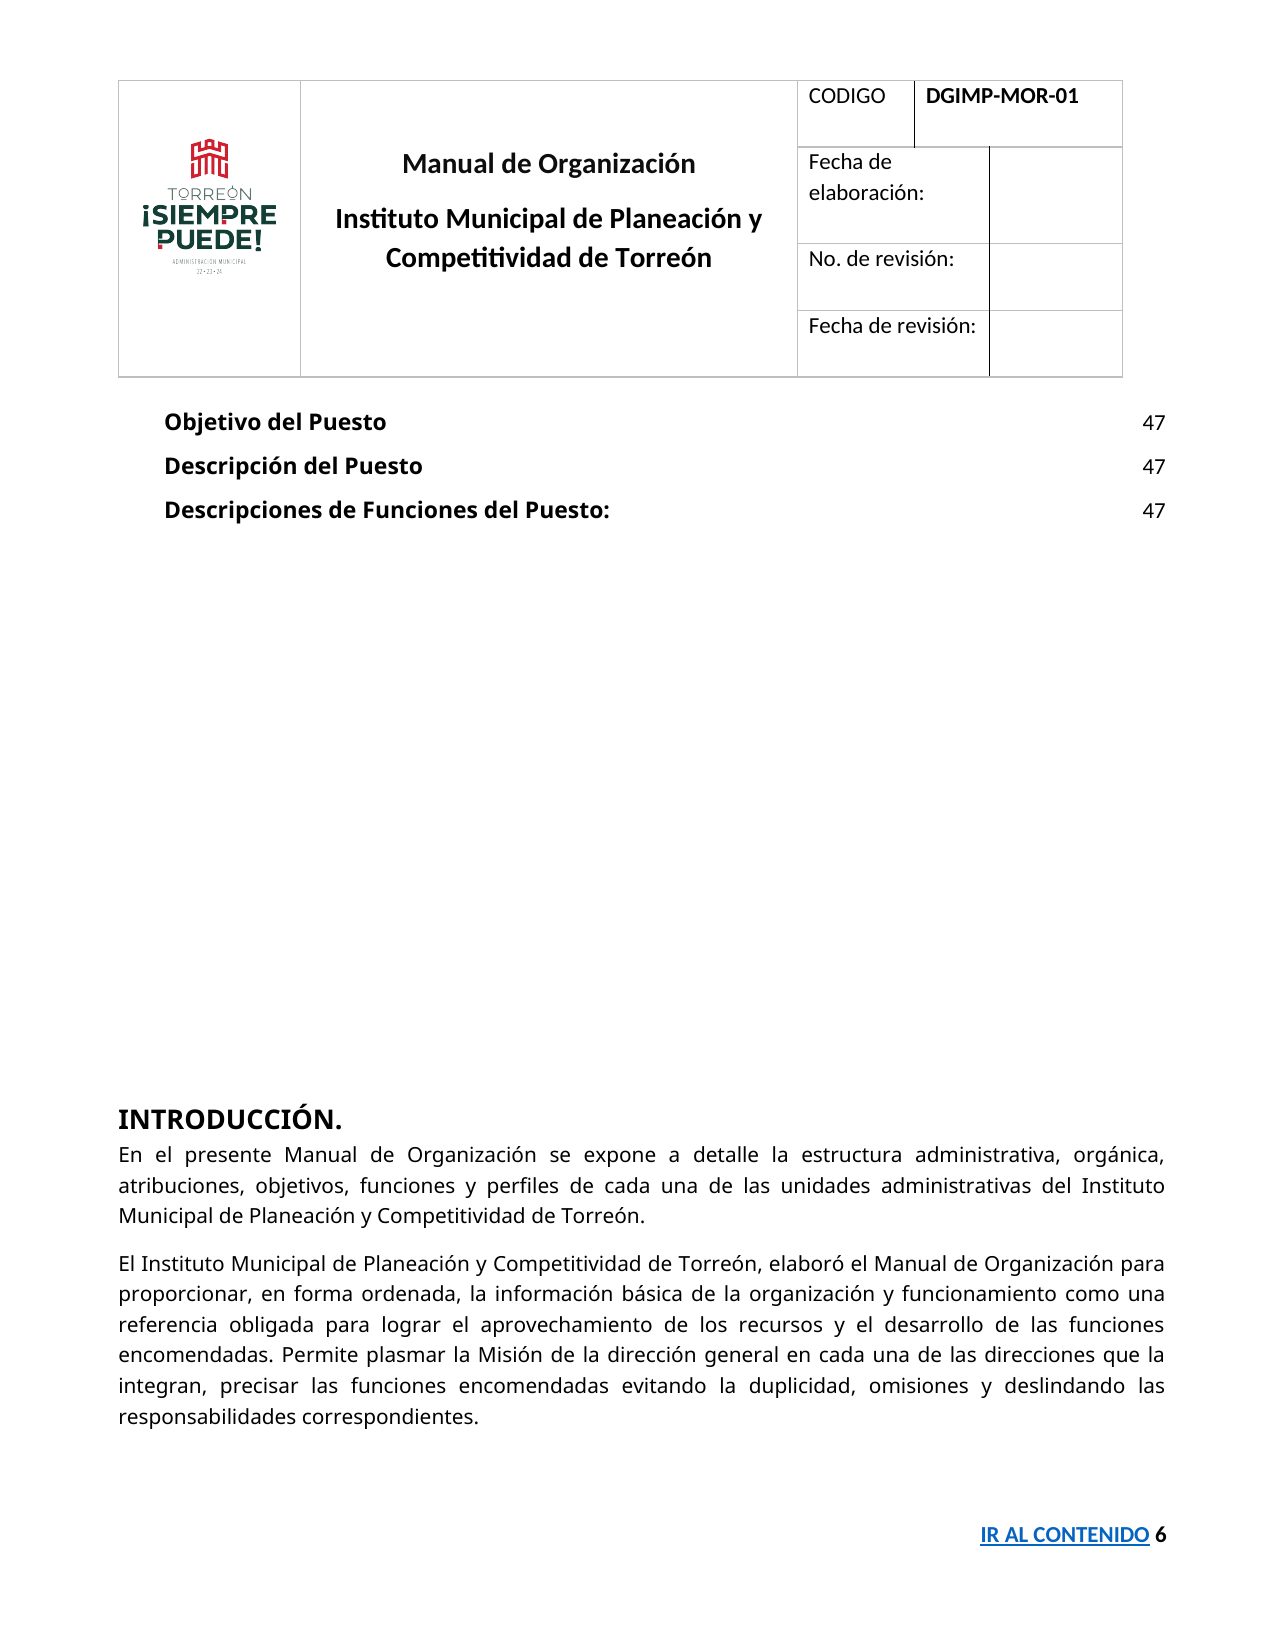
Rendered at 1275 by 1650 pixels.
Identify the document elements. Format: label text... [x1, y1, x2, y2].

text En el presente Manual de Organización se expone a detalle la estructura administrativa, orgánica, atribuciones, objetivos, funciones y perfiles de cada una de las unidades administrativas del Instituto Municipal de Planeación y Competitividad de Torreón. [118, 1140, 1167, 1230]
text El Instituto Municipal de Planeación y Competitividad de Torreón, elaboró el Manual de Organización para proporcionar, en forma ordenada, la información básica de la organización y funcionamiento como una referencia obligada para lograr el aprovechamiento de los recursos y el desarrollo de las funciones encomendadas. Permite plasmar la Misión de la dirección general en cada una de las direcciones que la integran, precisar las funciones encomendadas evitando la duplicidad, omisiones y deslindando las responsabilidades correspondientes. [118, 1249, 1167, 1430]
subtitle INTRODUCCIÓN. [118, 1100, 1167, 1137]
picture [129, 131, 291, 289]
